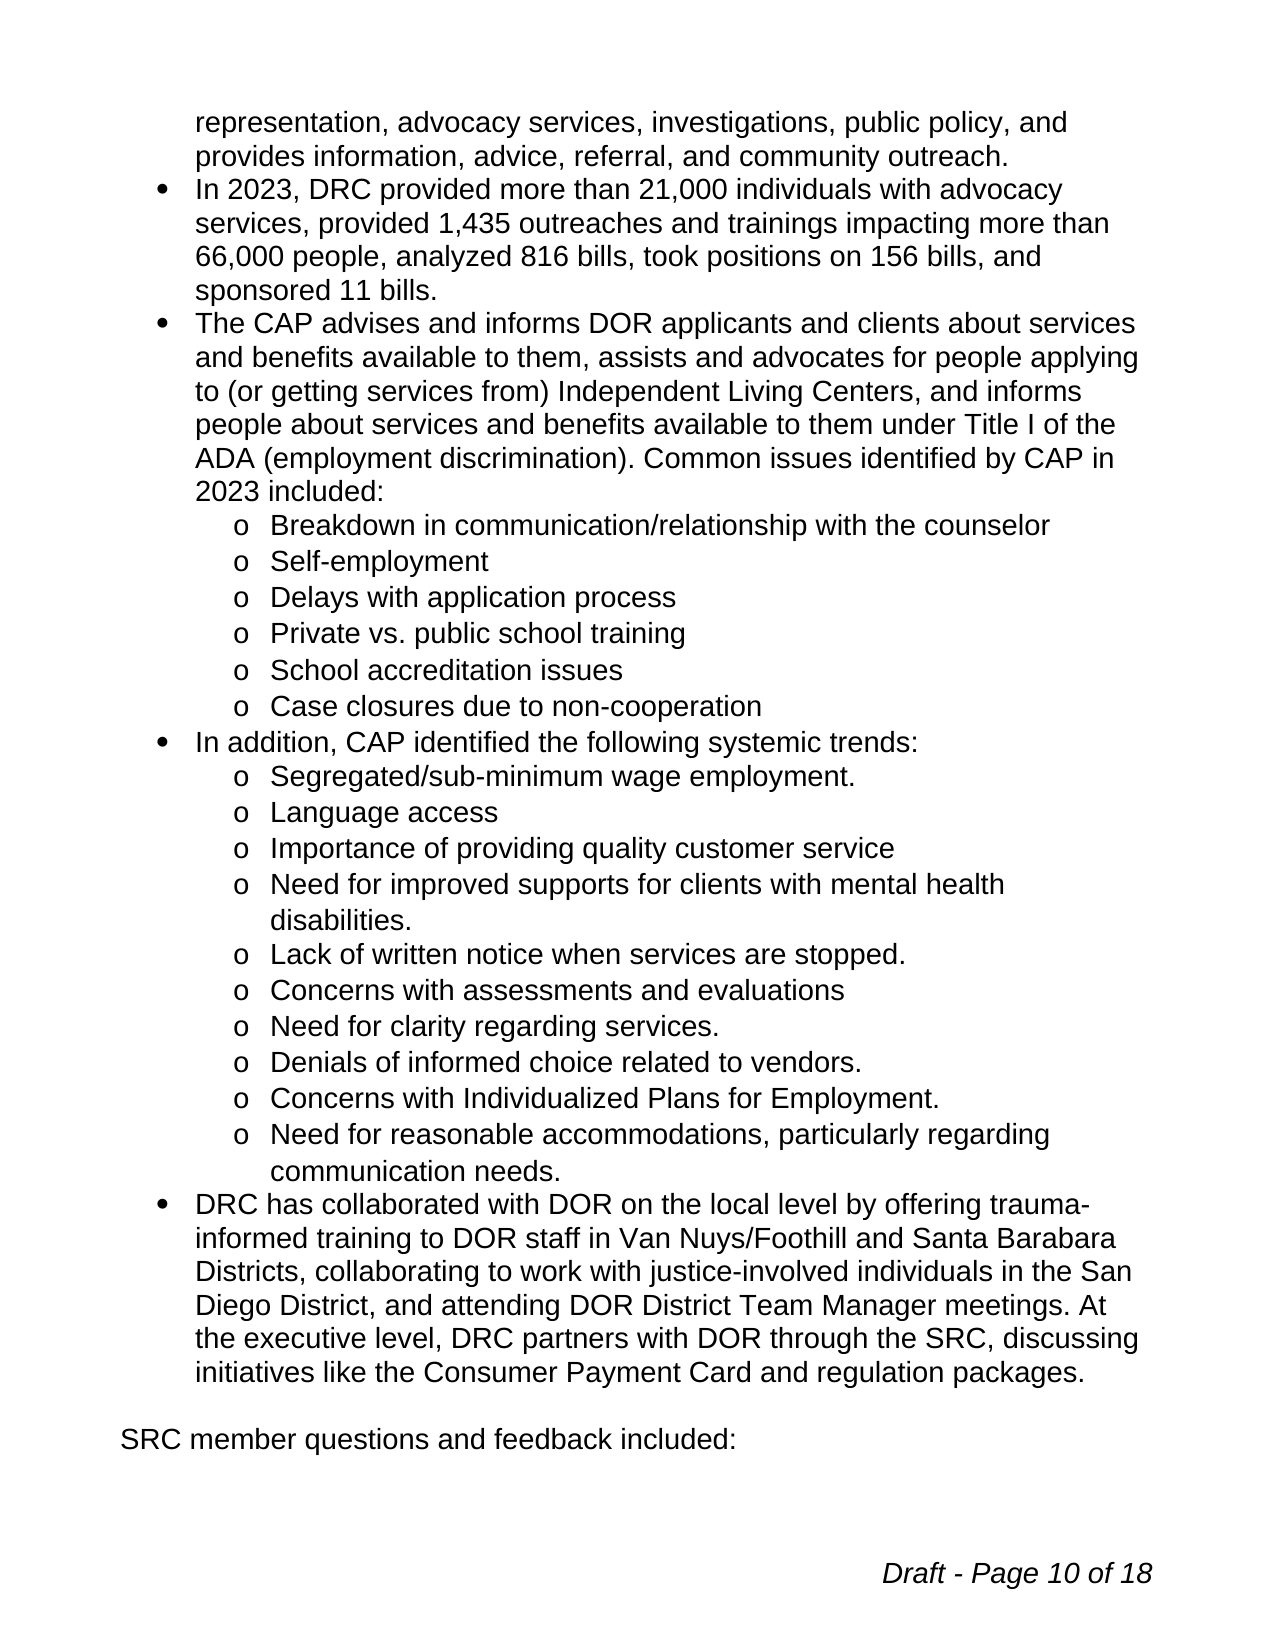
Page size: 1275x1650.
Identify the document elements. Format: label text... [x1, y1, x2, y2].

list Denials of informed choice related to vendors. [232, 1045, 1155, 1081]
list Importance of providing quality customer service [232, 831, 1155, 867]
list The CAP advises and informs DOR applicants and clients about services and benefits available to them, assists and advocates for people applying to (or getting services from) Independent Living Centers, and informs people about services and benefits available to them under Title I of the ADA (employment discrimination). Common issues identified by CAP in 2023 included: [157, 306, 1155, 508]
list Segregated/sub-minimum wage employment. [232, 758, 1155, 795]
list Need for improved supports for clients with mental health disabilities. [232, 867, 1155, 937]
list Concerns with Individualized Plans for Employment. [232, 1081, 1155, 1117]
list Lack of written notice when services are stopped. [232, 937, 1155, 973]
list Private vs. public school training [232, 616, 1155, 652]
list School accreditation issues [232, 652, 1155, 689]
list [157, 105, 1155, 172]
list Concerns with assessments and evaluations [232, 973, 1155, 1009]
list In 2023, DRC provided more than 21,000 individuals with advocacy services, provided 1,435 outreaches and trainings impacting more than 66,000 people, analyzed 816 bills, took positions on 156 bills, and sponsored 11 bills. [157, 172, 1155, 306]
list Need for reasonable accommodations, particularly regarding communication needs. [232, 1117, 1155, 1187]
list Case closures due to non-cooperation [232, 689, 1155, 725]
text SRC member questions and feedback included: [120, 1422, 1155, 1456]
list Self-employment [232, 544, 1155, 580]
list Language access [232, 795, 1155, 831]
list Need for clarity regarding services. [232, 1009, 1155, 1045]
list DRC has collaborated with DOR on the local level by offering trauma-informed training to DOR staff in Van Nuys/Foothill and Santa Barabara Districts, collaborating to work with justice-involved individuals in the San Diego District, and attending DOR District Team Manager meetings. At the executive level, DRC partners with DOR through the SRC, discussing initiatives like the Consumer Payment Card and regulation packages. [157, 1187, 1155, 1388]
list In addition, CAP identified the following systemic trends: [157, 725, 1155, 758]
list Delays with application process [232, 580, 1155, 616]
list Breakdown in communication/relationship with the counselor [232, 508, 1155, 544]
